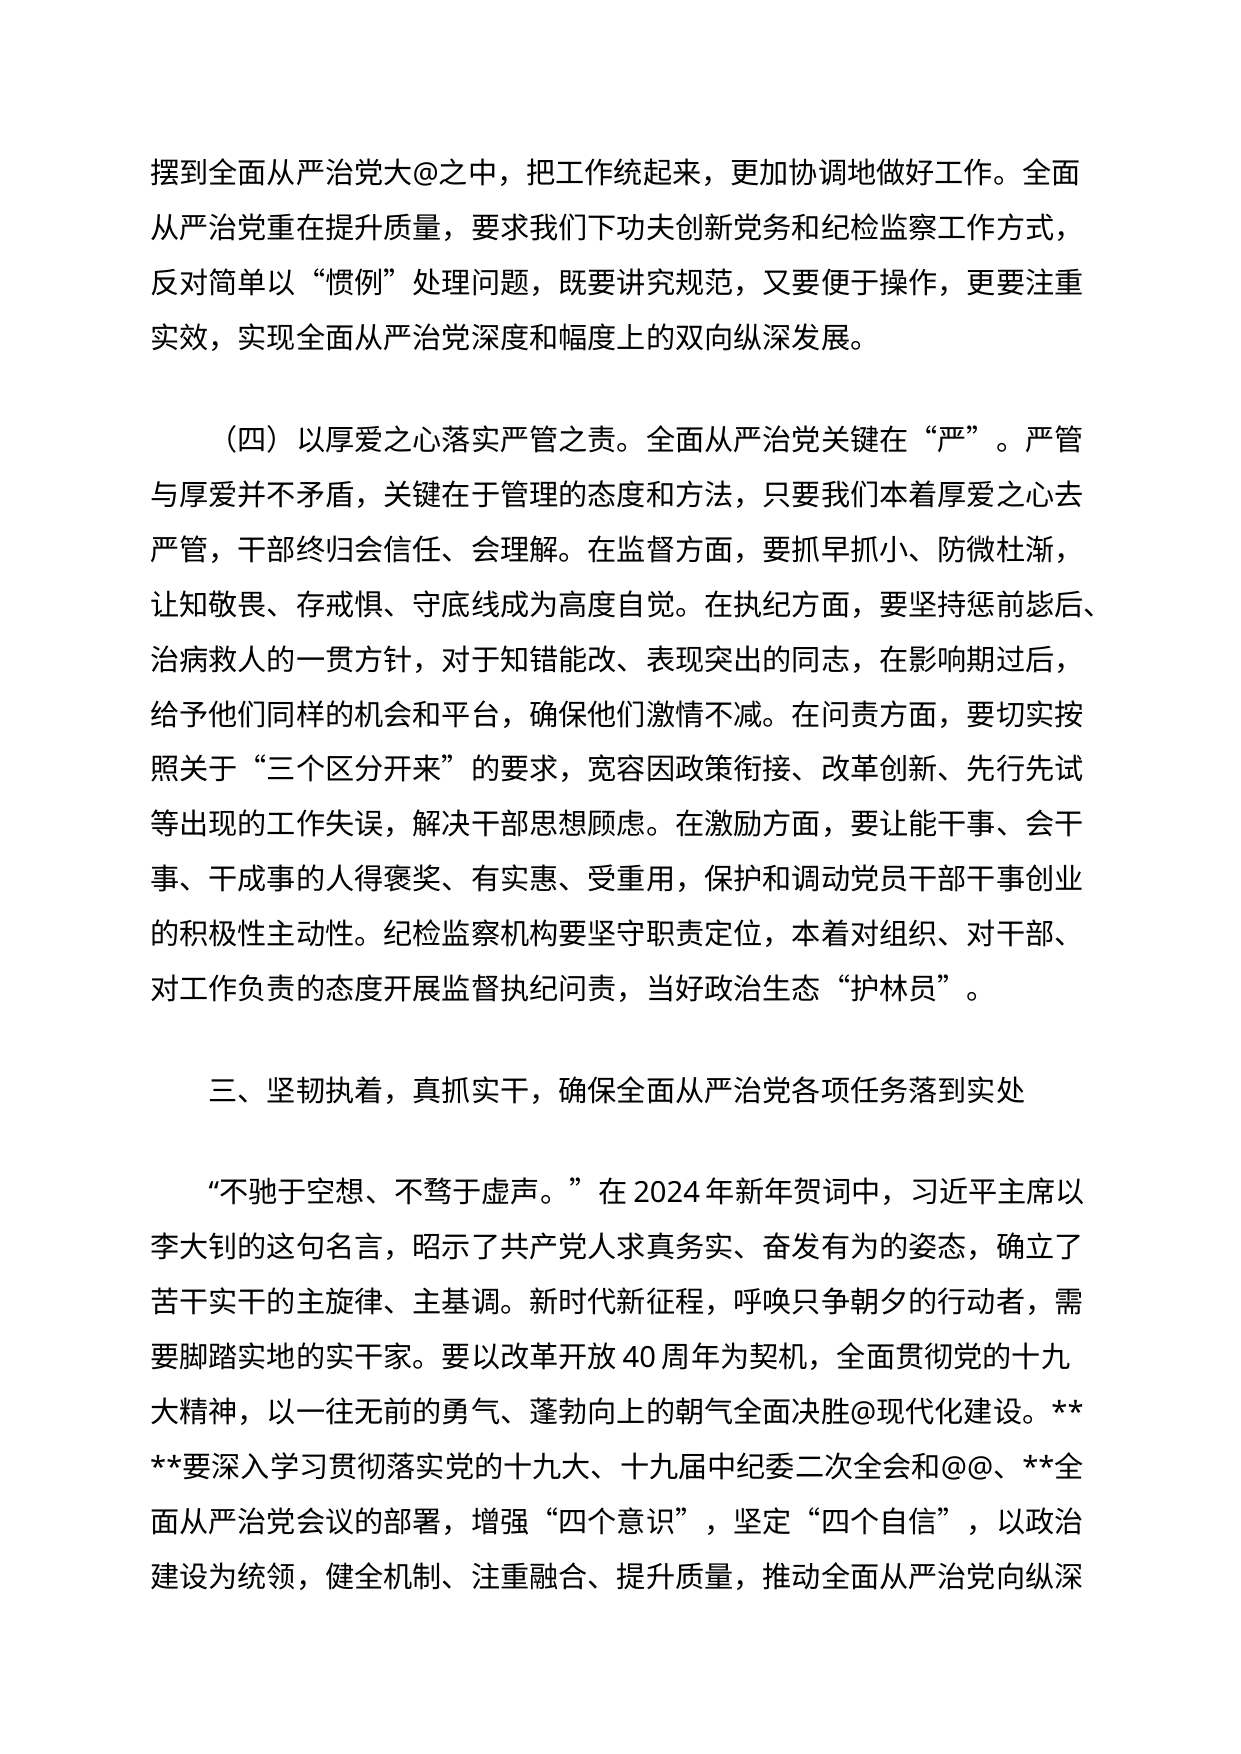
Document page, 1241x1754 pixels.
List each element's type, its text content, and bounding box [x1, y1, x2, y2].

text 三、坚韧执着，真抓实干，确保全面从严治党各项任务落到实处 [150, 1067, 1090, 1109]
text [150, 150, 1090, 357]
text （四）以厚爱之心落实严管之责。全面从严治党关键在“严”。严管与厚爱并不矛盾，关键在于管理的态度和方法，只要我们本着厚爱之心去严管，干部终归会信任、会理解。在监督方面，要抓早抓小、防微杜渐，让知敬畏、存戒惧、守底线成为高度自觉。在执纪方面，要坚持惩前毖后、治病救人的一贯方针，对于知错能改、表现突出的同志，在影响期过后，给予他们同样的机会和平台，确保他们激情不减。在问责方面，要切实按照关于“三个区分开来”的要求，宽容因政策衔接、改革创新、先行先试等出现的工作失误，解决干部思想顾虑。在激励方面，要让能干事、会干事、干成事的人得褒奖、有实惠、受重用，保护和调动党员干部干事创业的积极性主动性。纪检监察机构要坚守职责定位，本着对组织、对干部、对工作负责的态度开展监督执纪问责，当好政治生态“护林员”。 [150, 417, 1090, 1008]
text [150, 1169, 1090, 1596]
